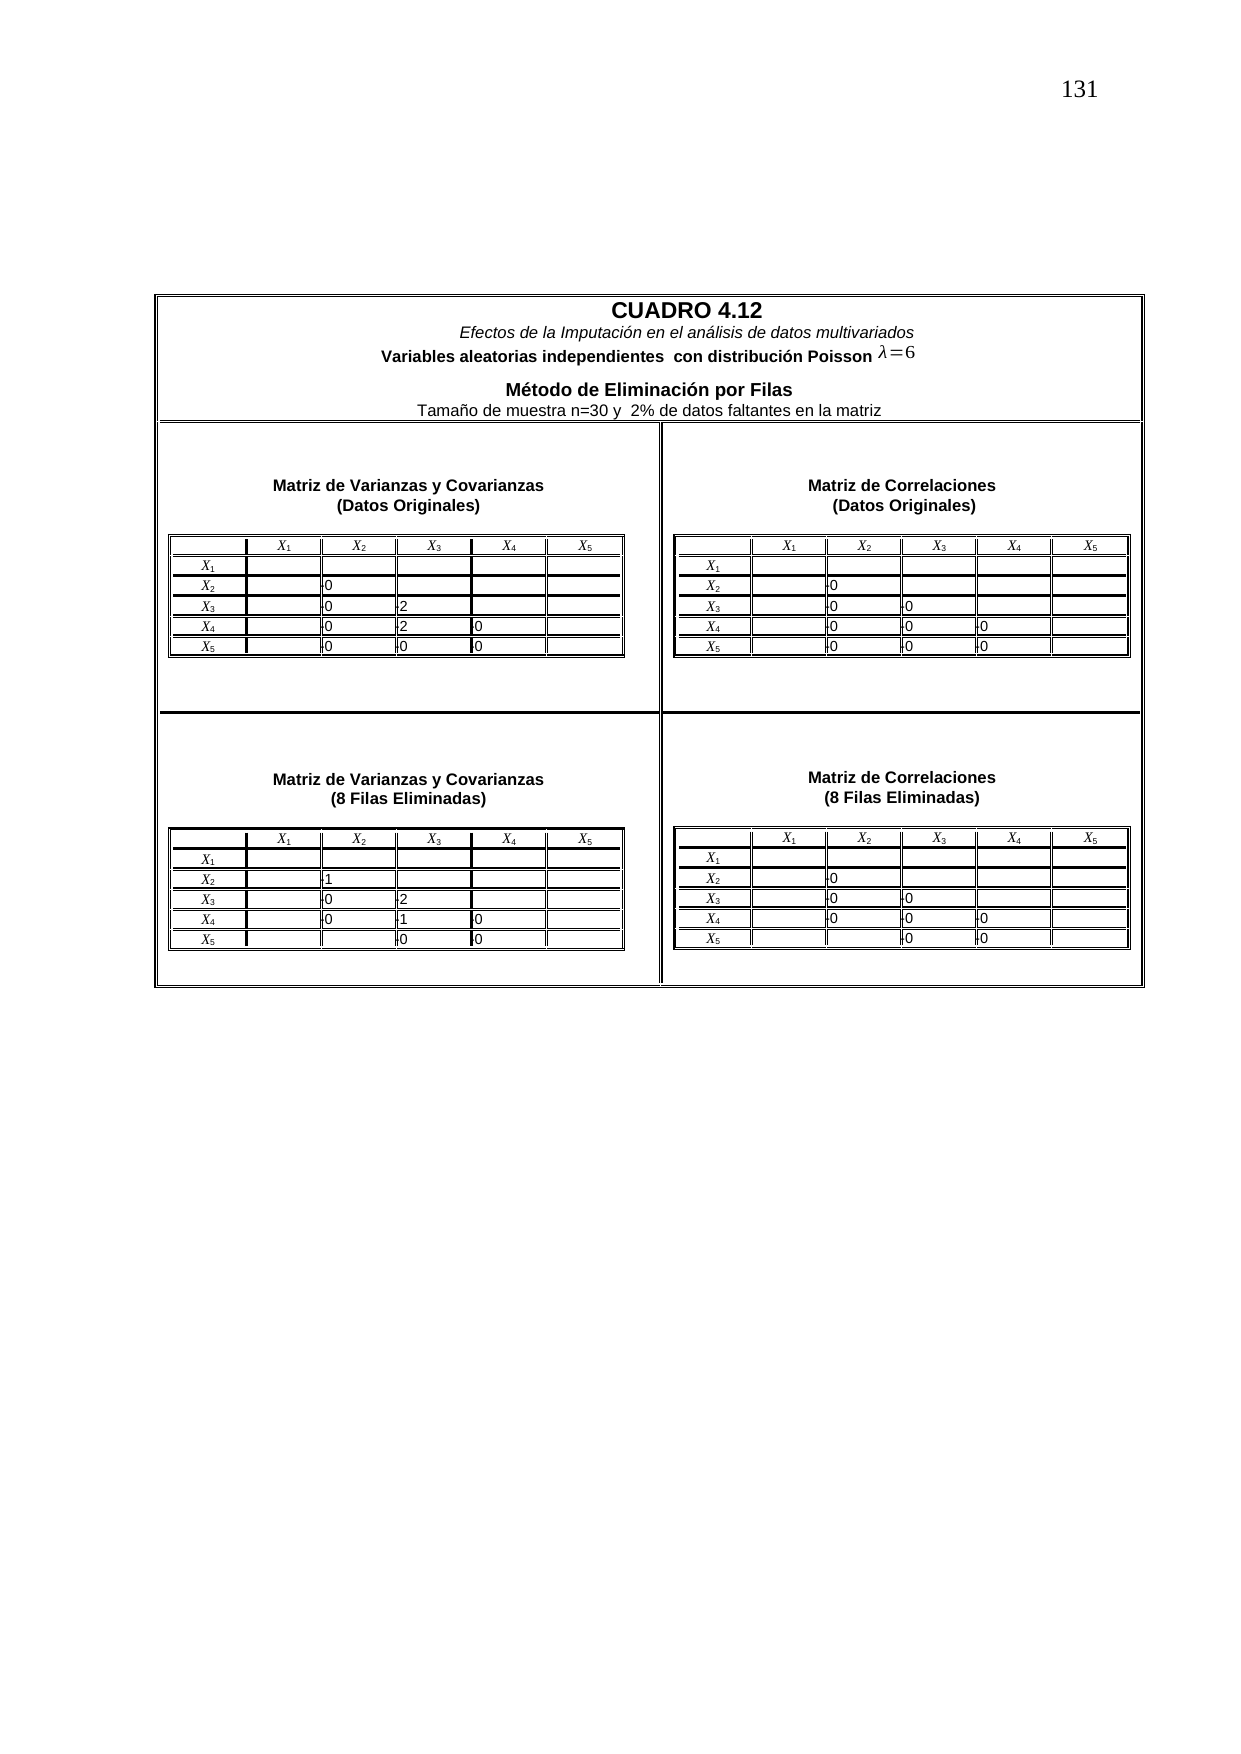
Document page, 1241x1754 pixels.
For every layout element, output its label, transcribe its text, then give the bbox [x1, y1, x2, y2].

table_cell Matriz de Varianzas y Covarianzas (8 Filas Eliminadas) [158, 711, 661, 985]
table_cell Matriz de Varianzas y Covarianzas (Datos Originales) [158, 420, 659, 711]
table_cell Matriz de Correlaciones (Datos Originales) [663, 420, 1142, 711]
table_header CUADRO 4.12 Efectos de en el análisis de datos multivariados Variables aleatorias independientes con distribución Poisson Método de Eliminación por Filas Tamaño de muestra n=30 y 2% de datos faltantes en la matriz [158, 297, 1141, 419]
table_cell Matriz de Correlaciones (8 Filas Eliminadas) [661, 711, 1141, 985]
